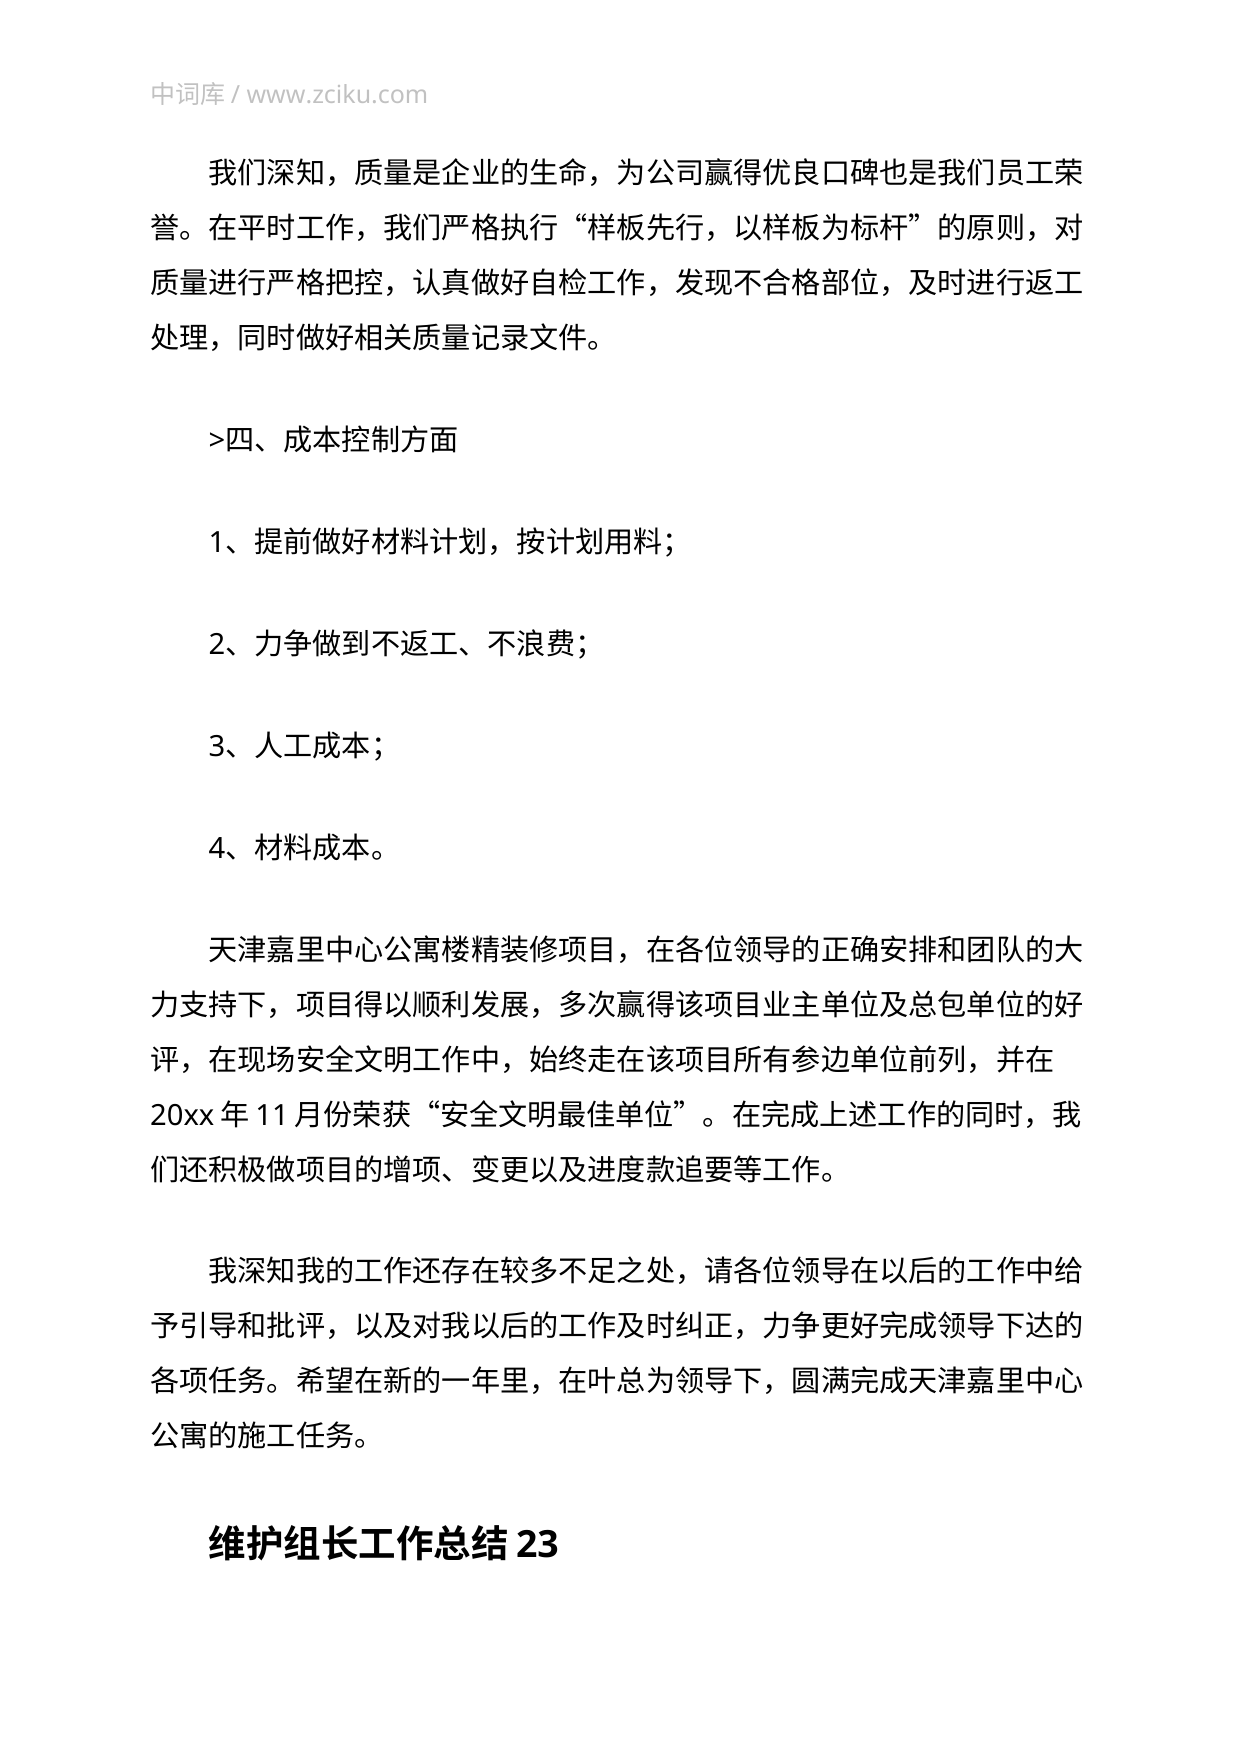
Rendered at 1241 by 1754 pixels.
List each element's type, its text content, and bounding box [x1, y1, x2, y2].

text 2、力争做到不返工、不浪费； [150, 620, 1090, 663]
text 3、人工成本； [150, 722, 1090, 765]
text 我们深知，质量是企业的生命，为公司赢得优良口碑也是我们员工荣誉。在平时工作，我们严格执行“样板先行，以样板为标杆”的原则，对质量进行严格把控，认真做好自检工作，发现不合格部位，及时进行返工处理，同时做好相关质量记录文件。 [150, 150, 1090, 357]
text 我深知我的工作还存在较多不足之处，请各位领导在以后的工作中给予引导和批评，以及对我以后的工作及时纠正，力争更好完成领导下达的各项任务。希望在新的一年里，在叶总为领导下，圆满完成天津嘉里中心公寓的施工任务。 [150, 1248, 1090, 1455]
text 4、材料成本。 [150, 824, 1090, 867]
text 1、提前做好材料计划，按计划用料； [150, 518, 1090, 561]
text 天津嘉里中心公寓楼精装修项目，在各位领导的正确安排和团队的大力支持下，项目得以顺利发展，多次赢得该项目业主单位及总包单位的好评，在现场安全文明工作中，始终走在该项目所有参边单位前列，并在20xx年11月份荣获“安全文明最佳单位”。在完成上述工作的同时，我们还积极做项目的增项、变更以及进度款追要等工作。 [150, 926, 1090, 1188]
text >四、成本控制方面 [150, 416, 1090, 459]
text 维护组长工作总结23 [150, 1514, 1090, 1569]
